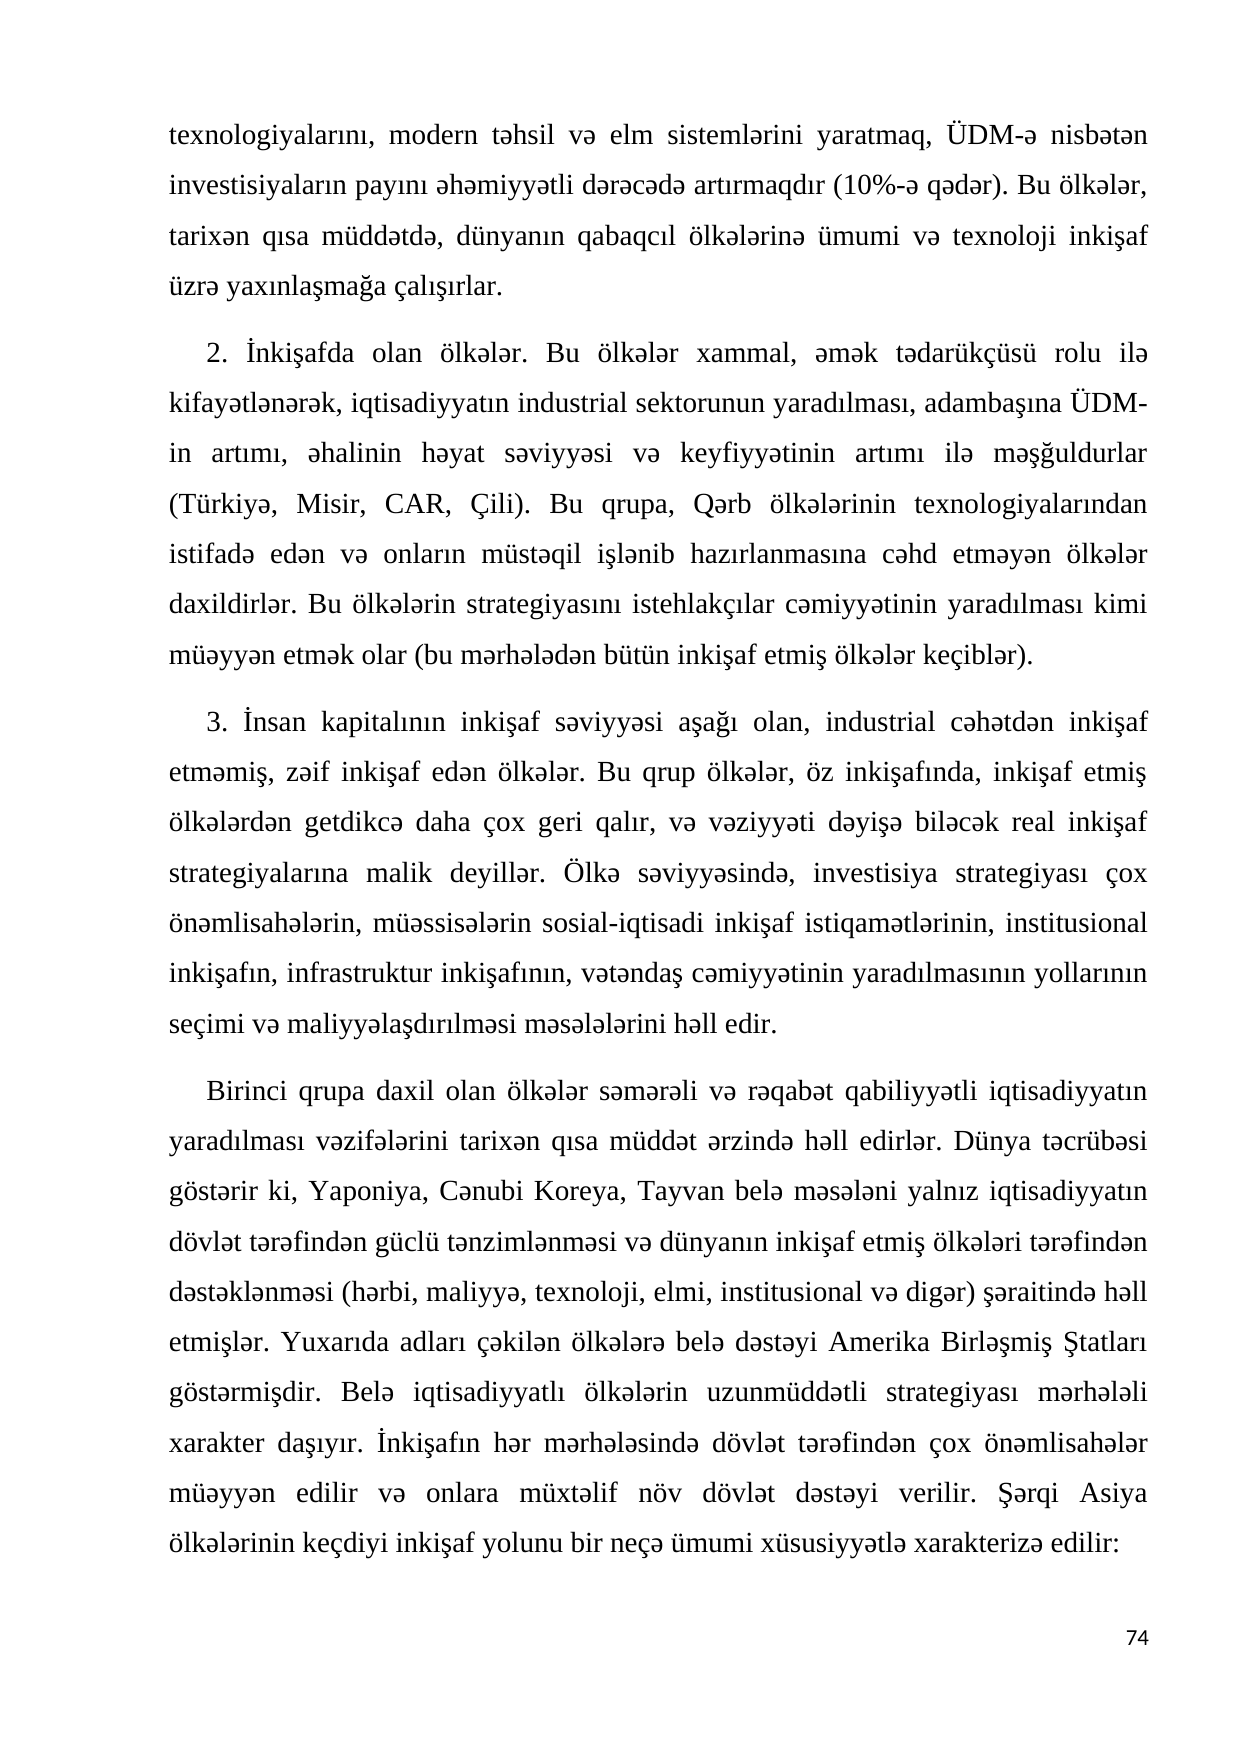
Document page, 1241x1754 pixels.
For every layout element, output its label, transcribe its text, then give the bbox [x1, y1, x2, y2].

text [169, 117, 1149, 302]
text 2. İnkişafda olan ölkələr. Bu ölkələr xammal, əmək tədarükçüsü rolu ilə kifayətlənərək, iqtisadiyyatın industrial sektorunun yaradılması, adambaşına ÜDM-in artımı, əhalinin həyat səviyyəsi və keyfiyyətinin artımı ilə məşğuldurlar (Türkiyə, Misir, CAR, Çili). Bu qrupa, Qərb ölkələrinin texnologiyalarından istifadə edən və onların müstəqil işlənib hazırlanmasına cəhd etməyən ölkələr daxildirlər. Bu ölkələrin strategiyasını istehlakçılar cəmiyyətinin yaradılması kimi müəyyən etmək olar (bu mərhələdən bütün inkişaf etmiş ölkələr keçiblər). [169, 335, 1149, 670]
text Birinci qrupa daxil olan ölkələr səmərəli və rəqabət qabiliyyətli iqtisadiyyatın yaradılması vəzifələrini tarixən qısa müddət ərzində həll edirlər. Dünya təcrübəsi göstərir ki, Yaponiya, Cənubi Koreya, Tayvan belə məsələni yalnız iqtisadiyyatın dövlət tərəfindən güclü tənzimlənməsi və dünyanın inkişaf etmiş ölkələri tərəfindən dəstəklənməsi (hərbi, maliyyə, texnoloji, elmi, institusional və digər) şəraitində həll etmişlər. Yuxarıda adları çəkilən ölkələrə belə dəstəyi Amerika Birləşmiş Ştatları göstərmişdir. Belə iqtisadiyyatlı ölkələrin uzunmüddətli strategiyası mərhələli xarakter daşıyır. İnkişafın hər mərhələsində dövlət tərəfindən çox önəmlisahələr müəyyən edilir və onlara müxtəlif növ dövlət dəstəyi verilir. Şərqi Asiya ölkələrinin keçdiyi inkişaf yolunu bir neçə ümumi xüsusiyyətlə xarakterizə edilir: [169, 1073, 1149, 1559]
text 3. İnsan kapitalının inkişaf səviyyəsi aşağı olan, industrial cəhətdən inkişaf etməmiş, zəif inkişaf edən ölkələr. Bu qrup ölkələr, öz inkişafında, inkişaf etmiş ölkələrdən getdikcə daha çox geri qalır, və vəziyyəti dəyişə biləcək real inkişaf strategiyalarına malik deyillər. Ölkə səviyyəsində, investisiya strategiyası çox önəmlisahələrin, müəssisələrin sosial-iqtisadi inkişaf istiqamətlərinin, institusional inkişafın, infrastruktur inkişafının, vətəndaş cəmiyyətinin yaradılmasının yollarının seçimi və maliyyəlaşdırılməsi məsələlərini həll edir. [169, 704, 1149, 1039]
